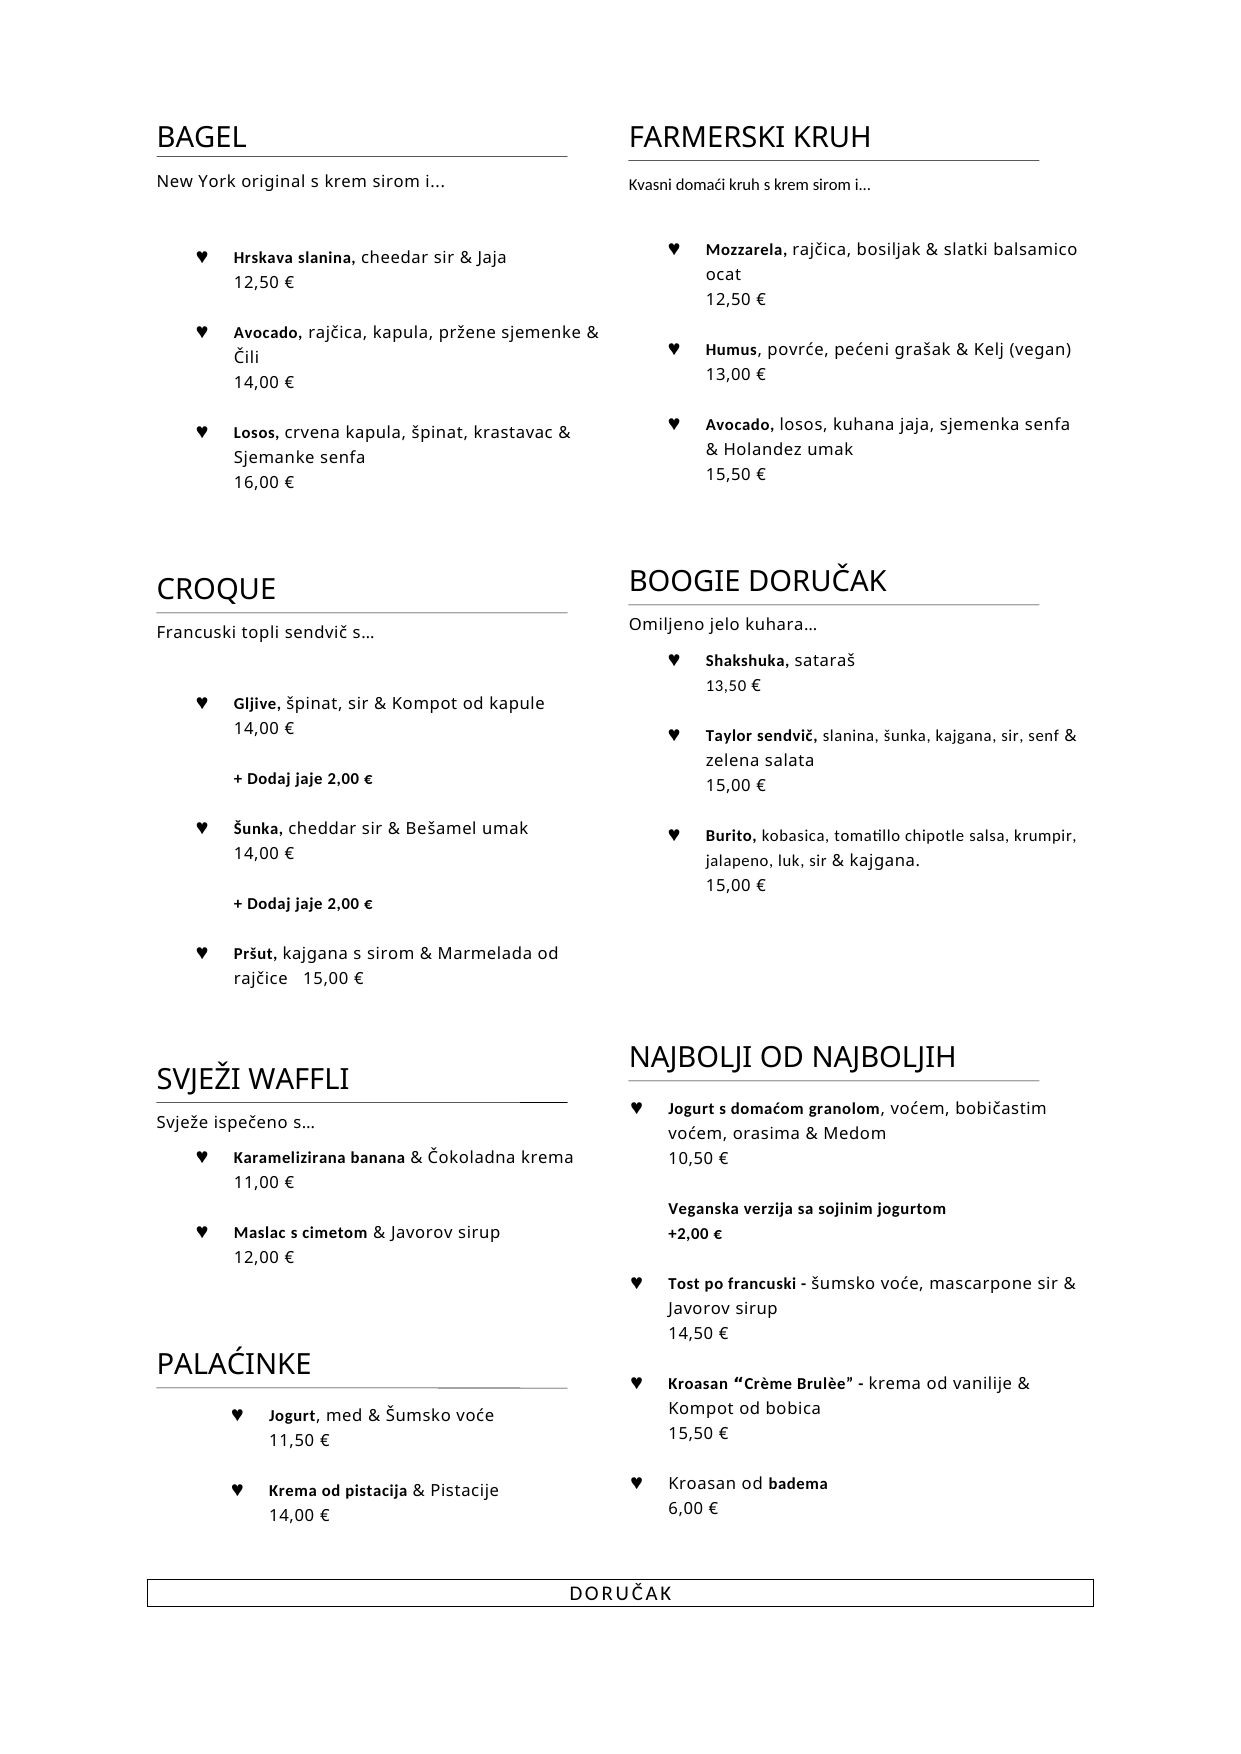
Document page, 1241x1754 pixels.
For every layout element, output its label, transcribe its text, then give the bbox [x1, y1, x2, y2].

text DORUČAK [148, 1580, 1093, 1606]
table_header BAGEL New York original s krem sirom i... Hrskava slanina, cheedar sir & Jaja 12,50 € Avocado, rajčica, kapula, pržene sjemenke & Čili 14,00 € Losos, crvena kapula, špinat, krastavac & Sjemanke senfa 16,00 € CROQUE Francuski topli sendvič s… Gljive, špinat, sir & Kompot od kapule 14,00 € + Dodaj jaje 2,00 € Šunka, cheddar sir & Bešamel umak 14,00 € + Dodaj jaje 2,00 € Pršut, kajgana s sirom & Marmelada od rajčice 15,00 € SVJEŽI WAFFLI Svježe ispečeno s… Karamelizirana banana & Čokoladna krema 11,00 € Maslac s cimetom & Javorov sirup 12,00 € PALAĆINKE Jogurt, med & Šumsko voće 11,50 € Krema od pistacija & Pistacije 14,00 € [148, 108, 620, 1560]
table_header FARMERSKI KRUH Kvasni domaći kruh s krem sirom i... Mozzarela, rajčica, bosiljak & slatki balsamico ocat 12,50 € Humus, povrće, pećeni grašak & Kelj (vegan) 13,00 € Avocado, losos, kuhana jaja, sjemenka senfa & Holandez umak 15,50 € BOOGIE DORUČAK Omiljeno jelo kuhara… Shakshuka, sataraš 13,50 € Taylor sendvič, slanina, šunka, kajgana, sir, senf & zelena salata 15,00 € Burito, kobasica, tomatillo chipotle salsa, krumpir, jalapeno, luk, sir & kajgana. 15,00 € NAJBOLJI OD NAJBOLJIH Jogurt s domaćom granolom, voćem, bobičastim voćem, orasima & Medom 10,50 € Veganska verzija sa sojinim jogurtom +2,00 € Tost po francuski - šumsko voće, mascarpone sir & Javorov sirup 14,50 € Kroasan “Crème Brulèe” - krema od vanilije & Kompot od bobica 15,50 € Kroasan od badema 6,00 € [620, 108, 1092, 1560]
